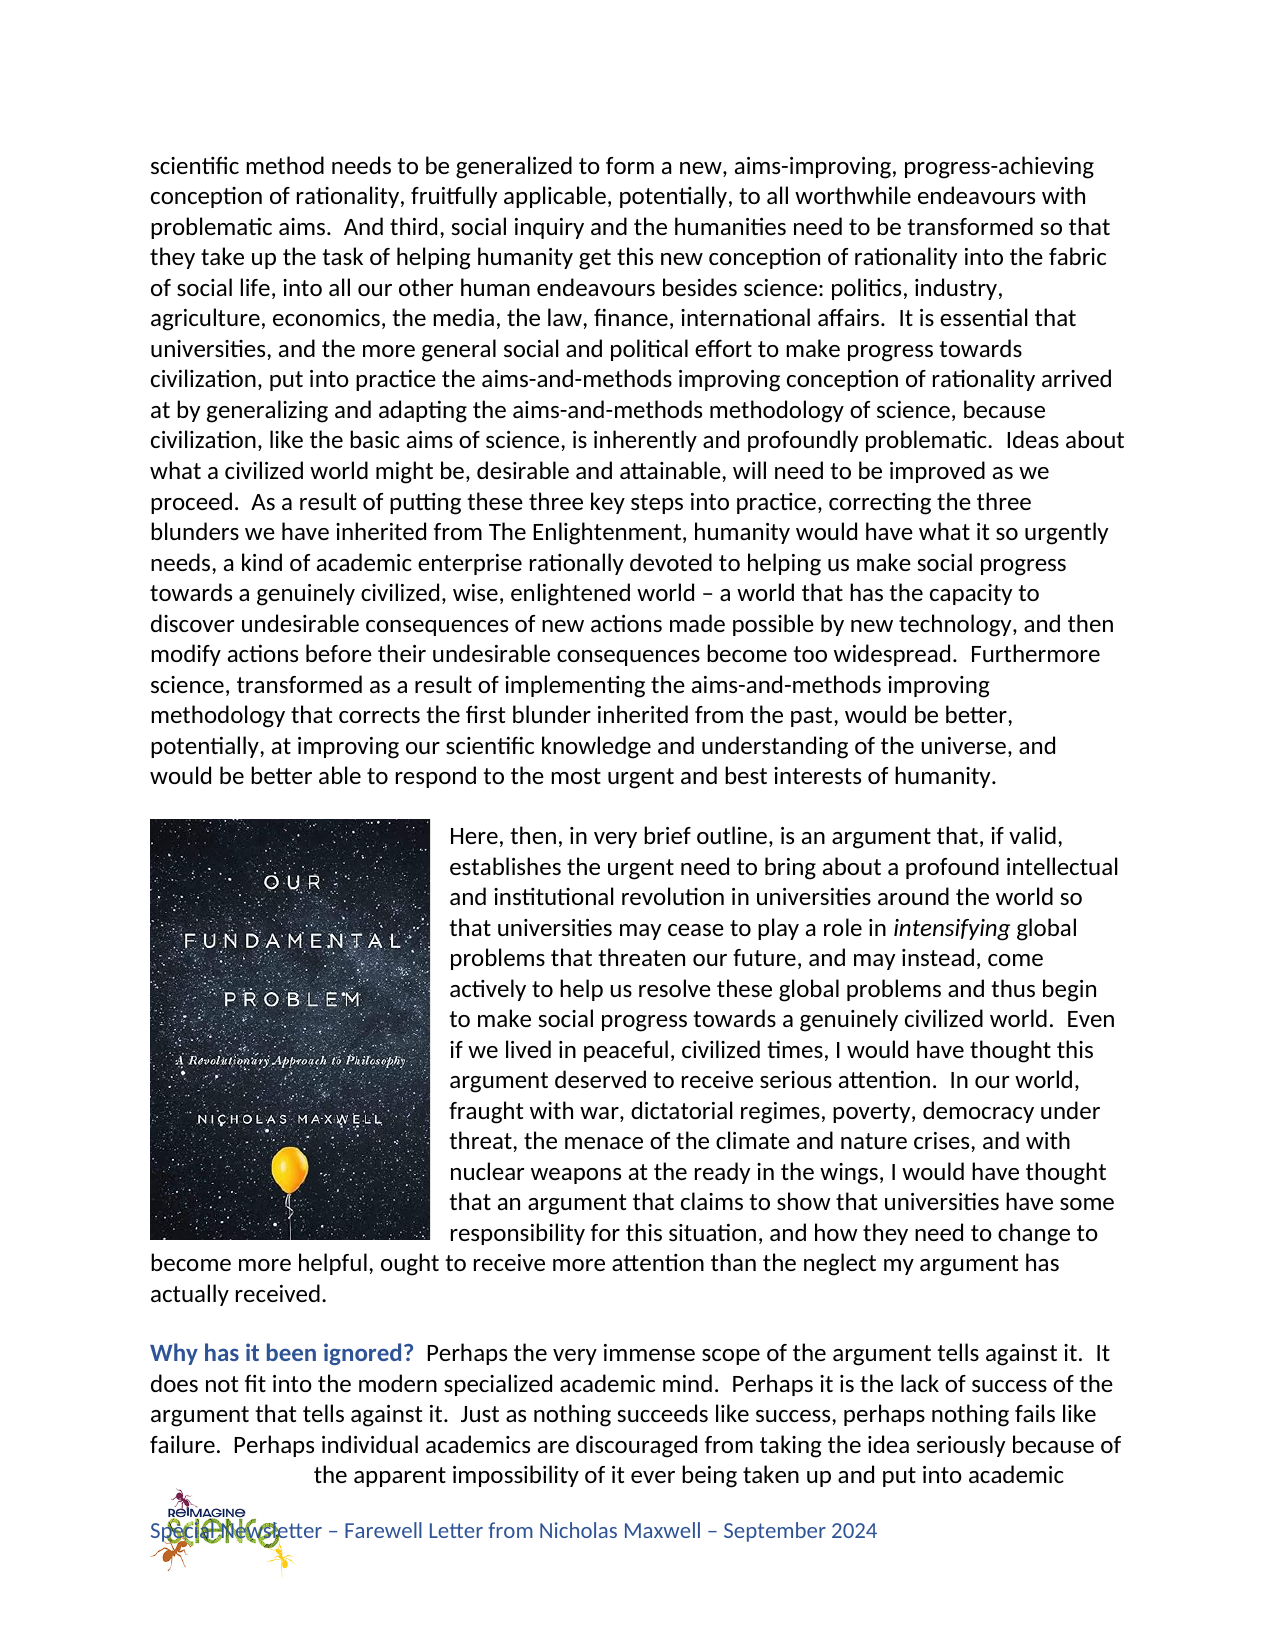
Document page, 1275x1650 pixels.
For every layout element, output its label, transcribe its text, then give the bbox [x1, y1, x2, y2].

text Here, then, in very brief outline, is an argument that, if valid, establishes the urgent need to bring about a profound intellectual and institutional revolution in universities around the world so that universities may cease to play a role in intensifying global problems that threaten our future, and may instead, come actively to help us resolve these global problems and thus begin to make social progress towards a genuinely civilized world. Even if we lived in peaceful, civilized times, I would have thought this argument deserved to receive serious attention. In our world, fraught with war, dictatorial regimes, poverty, democracy under threat, the menace of the climate and nature crises, and with nuclear weapons at the ready in the wings, I would have thought that an argument that claims to show that universities have some responsibility for this situation, and how they need to change to become more helpful, ought to receive more attention than the neglect my argument has actually received. [150, 820, 1125, 1308]
picture [150, 819, 431, 1240]
picture [150, 1490, 295, 1578]
